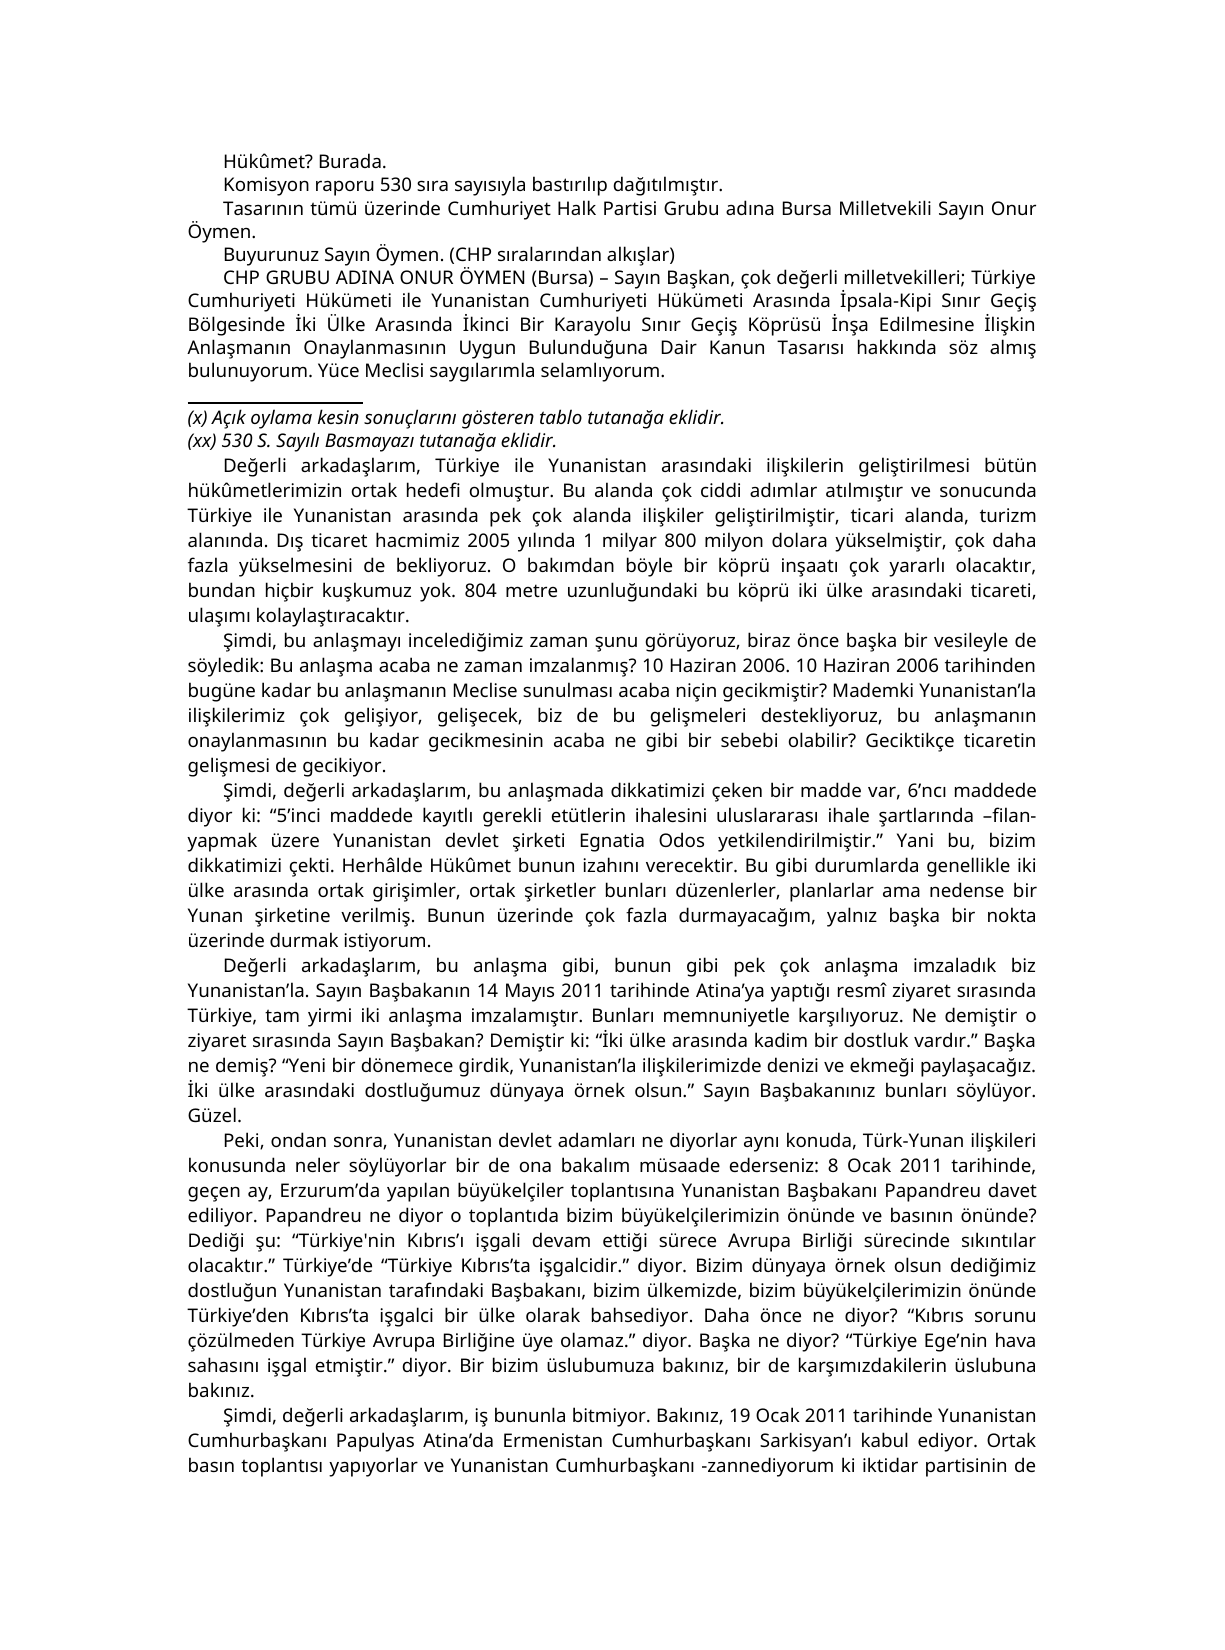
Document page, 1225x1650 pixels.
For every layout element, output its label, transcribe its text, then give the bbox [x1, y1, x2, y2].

text Komisyon raporu 530 sıra sayısıyla bastırılıp dağıtılmıştır. [187, 173, 1037, 196]
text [187, 1402, 1037, 1477]
text Hükûmet? Burada. [187, 150, 1037, 173]
text Peki, ondan sonra, Yunanistan devlet adamları ne diyorlar aynı konuda, Türk-Yunan ilişkileri konusunda neler söylüyorlar bir de ona bakalım müsaade ederseniz: 8 Ocak 2011 tarihinde, geçen ay, Erzurum’da yapılan büyükelçiler toplantısına Yunanistan Başbakanı Papandreu davet ediliyor. Papandreu ne diyor o toplantıda bizim büyükelçilerimizin önünde ve basının önünde? Dediği şu: “Türkiye'nin Kıbrıs’ı işgali devam ettiği sürece Avrupa Birliği sürecinde sıkıntılar olacaktır.” Türkiye’de “Türkiye Kıbrıs’ta işgalcidir.” diyor. Bizim dünyaya örnek olsun dediğimiz dostluğun Yunanistan tarafındaki Başbakanı, bizim ülkemizde, bizim büyükelçilerimizin önünde Türkiye’den Kıbrıs’ta işgalci bir ülke olarak bahsediyor. Daha önce ne diyor? “Kıbrıs sorunu çözülmeden Türkiye Avrupa Birliğine üye olamaz.” diyor. Başka ne diyor? “Türkiye Ege’nin hava sahasını işgal etmiştir.” diyor. Bir bizim üslubumuza bakınız, bir de karşımızdakilerin üslubuna bakınız. [187, 1127, 1037, 1402]
text CHP GRUBU ADINA ONUR ÖYMEN (Bursa) – Sayın Başkan, çok değerli milletvekilleri; Türkiye Cumhuriyeti Hükümeti ile Yunanistan Cumhuriyeti Hükümeti Arasında İpsala-Kipi Sınır Geçiş Bölgesinde İki Ülke Arasında İkinci Bir Karayolu Sınır Geçiş Köprüsü İnşa Edilmesine İlişkin Anlaşmanın Onaylanmasının Uygun Bulunduğuna Dair Kanun Tasarısı hakkında söz almış bulunuyorum. Yüce Meclisi saygılarımla selamlıyorum. [187, 266, 1037, 382]
text Şimdi, bu anlaşmayı incelediğimiz zaman şunu görüyoruz, biraz önce başka bir vesileyle de söyledik: Bu anlaşma acaba ne zaman imzalanmış? 10 Haziran 2006. 10 Haziran 2006 tarihinden bugüne kadar bu anlaşmanın Meclise sunulması acaba niçin gecikmiştir? Mademki Yunanistan’la ilişkilerimiz çok gelişiyor, gelişecek, biz de bu gelişmeleri destekliyoruz, bu anlaşmanın onaylanmasının bu kadar gecikmesinin acaba ne gibi bir sebebi olabilir? Geciktikçe ticaretin gelişmesi de gecikiyor. [187, 627, 1037, 777]
text Şimdi, değerli arkadaşlarım, bu anlaşmada dikkatimizi çeken bir madde var, 6’ncı maddede diyor ki: “5’inci maddede kayıtlı gerekli etütlerin ihalesini uluslararası ihale şartlarında –filan- yapmak üzere Yunanistan devlet şirketi Egnatia Odos yetkilendirilmiştir.” Yani bu, bizim dikkatimizi çekti. Herhâlde Hükûmet bunun izahını verecektir. Bu gibi durumlarda genellikle iki ülke arasında ortak girişimler, ortak şirketler bunları düzenlerler, planlarlar ama nedense bir Yunan şirketine verilmiş. Bunun üzerinde çok fazla durmayacağım, yalnız başka bir nokta üzerinde durmak istiyorum. [187, 777, 1037, 952]
text Tasarının tümü üzerinde Cumhuriyet Halk Partisi Grubu adına Bursa Milletvekili Sayın Onur Öymen. [187, 196, 1037, 243]
text (xx) 530 S. Sayılı Basmayazı tutanağa eklidir. [187, 429, 1037, 452]
text Değerli arkadaşlarım, bu anlaşma gibi, bunun gibi pek çok anlaşma imzaladık biz Yunanistan’la. Sayın Başbakanın 14 Mayıs 2011 tarihinde Atina’ya yaptığı resmî ziyaret sırasında Türkiye, tam yirmi iki anlaşma imzalamıştır. Bunları memnuniyetle karşılıyoruz. Ne demiştir o ziyaret sırasında Sayın Başbakan? Demiştir ki: “İki ülke arasında kadim bir dostluk vardır.” Başka ne demiş? “Yeni bir dönemece girdik, Yunanistan’la ilişkilerimizde denizi ve ekmeği paylaşacağız. İki ülke arasındaki dostluğumuz dünyaya örnek olsun.” Sayın Başbakanınız bunları söylüyor. Güzel. [187, 952, 1037, 1127]
text Buyurunuz Sayın Öymen. (CHP sıralarından alkışlar) [187, 243, 1037, 266]
text (x) Açık oylama kesin sonuçlarını gösteren tablo tutanağa eklidir. [187, 406, 1037, 429]
text Değerli arkadaşlarım, Türkiye ile Yunanistan arasındaki ilişkilerin geliştirilmesi bütün hükûmetlerimizin ortak hedefi olmuştur. Bu alanda çok ciddi adımlar atılmıştır ve sonucunda Türkiye ile Yunanistan arasında pek çok alanda ilişkiler geliştirilmiştir, ticari alanda, turizm alanında. Dış ticaret hacmimiz 2005 yılında 1 milyar 800 milyon dolara yükselmiştir, çok daha fazla yükselmesini de bekliyoruz. O bakımdan böyle bir köprü inşaatı çok yararlı olacaktır, bundan hiçbir kuşkumuz yok. 804 metre uzunluğundaki bu köprü iki ülke arasındaki ticareti, ulaşımı kolaylaştıracaktır. [187, 452, 1037, 627]
